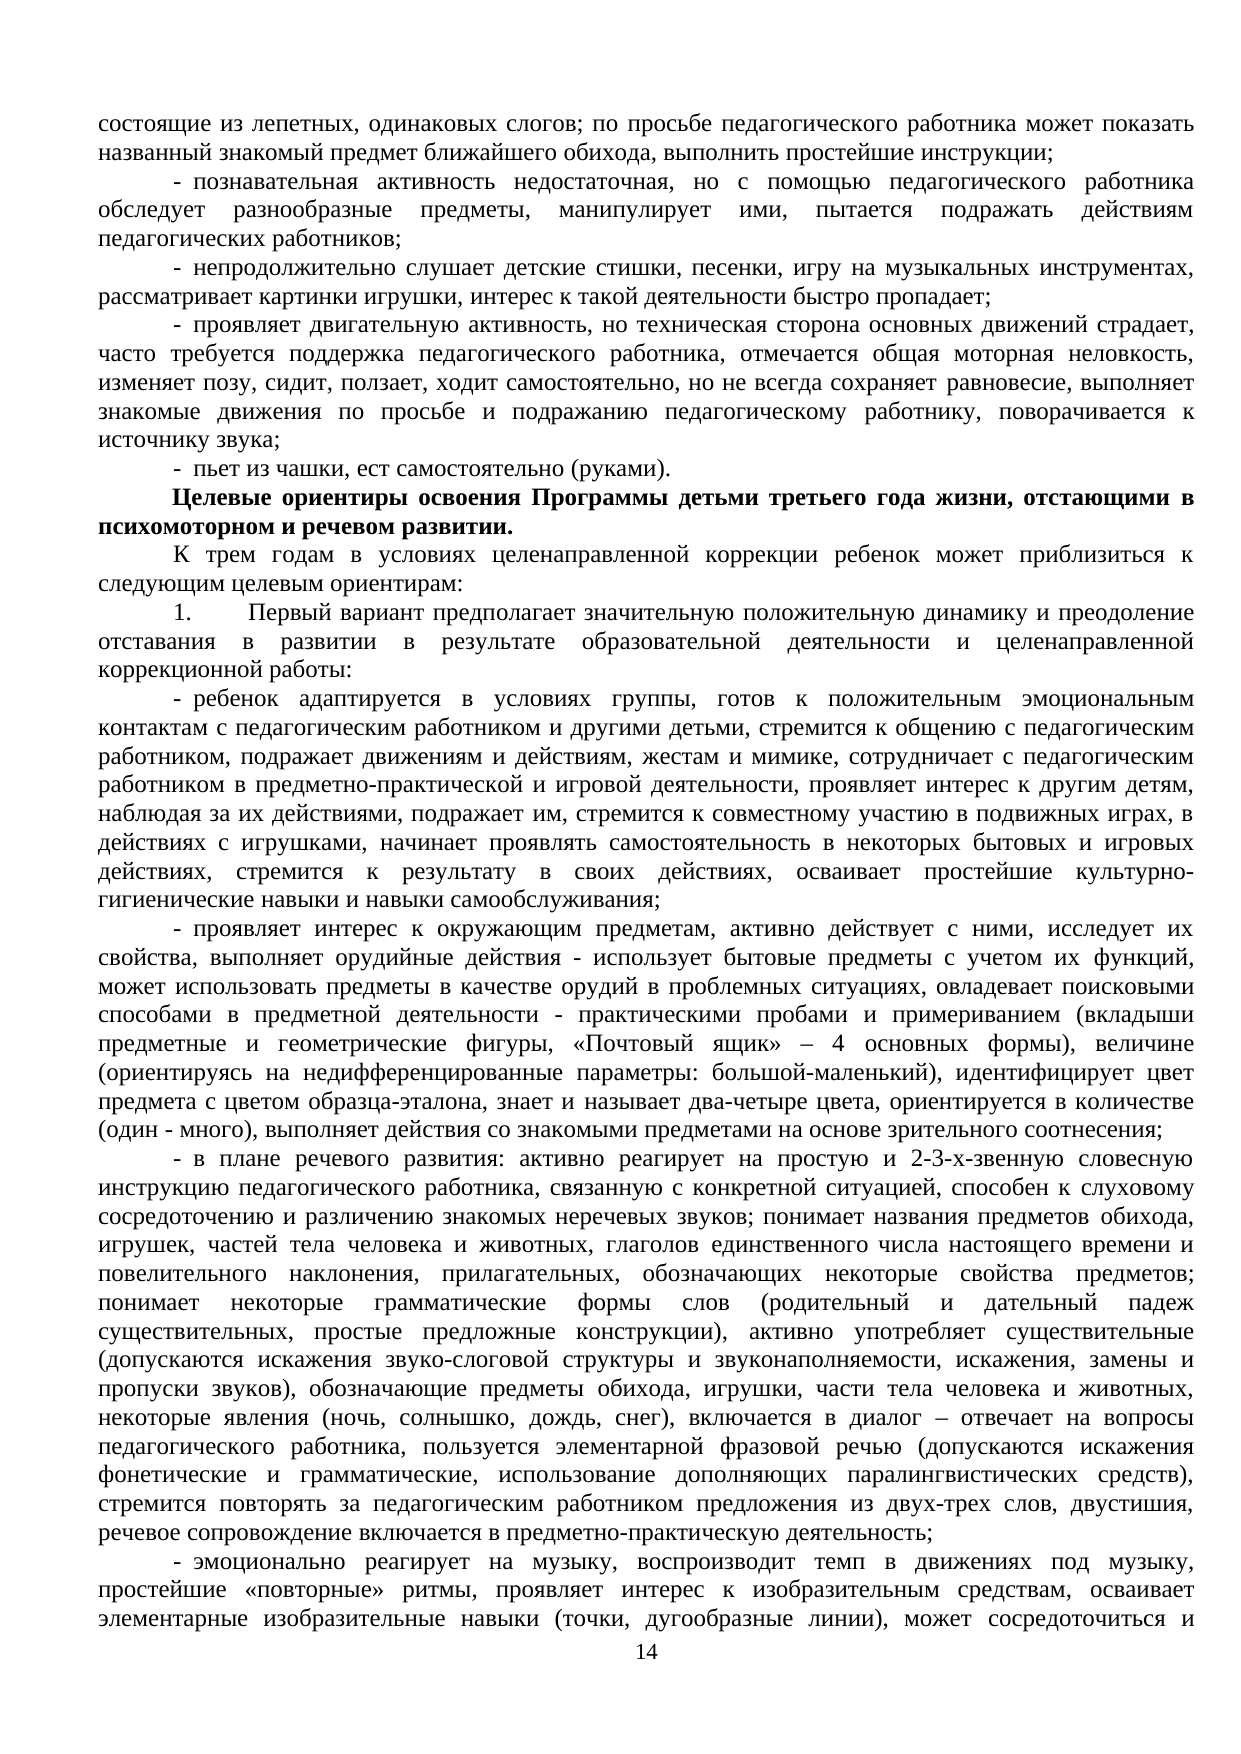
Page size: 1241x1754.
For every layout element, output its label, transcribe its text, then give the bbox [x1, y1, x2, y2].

list познавательная активность недостаточная, но с помощью педагогического работника обследует разнообразные предметы, манипулирует ими, пытается подражать действиям педагогических работников; [98, 166, 1194, 252]
list проявляет двигательную активность, но техническая сторона основных движений страдает, часто требуется поддержка педагогического работника, отмечается общая моторная неловкость, изменяет позу, сидит, ползает, ходит самостоятельно, но не всегда сохраняет равновесие, выполняет знакомые движения по просьбе и подражанию педагогическому работнику, поворачивается к источнику звука; [98, 309, 1194, 453]
list Первый вариант предполагает значительную положительную динамику и преодоление отставания в развитии в результате образовательной деятельности и целенаправленной коррекционной работы: [98, 597, 1194, 683]
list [98, 108, 1194, 166]
text Целевые ориентиры освоения Программы детьми третьего года жизни, отстающими в психомоторном и речевом развитии. [98, 482, 1194, 539]
list непродолжительно слушает детские стишки, песенки, игру на музыкальных инструментах, рассматривает картинки игрушки, интерес к такой деятельности быстро пропадает; [98, 252, 1194, 309]
list ребенок адаптируется в условиях группы, готов к положительным эмоциональным контактам с педагогическим работником и другими детьми, стремится к общению с педагогическим работником, подражает движениям и действиям, жестам и мимике, сотрудничает с педагогическим работником в предметно-практической и игровой деятельности, проявляет интерес к другим детям, наблюдая за их действиями, подражает им, стремится к совместному участию в подвижных играх, в действиях с игрушками, начинает проявлять самостоятельность в некоторых бытовых и игровых действиях, стремится к результату в своих действиях, осваивает простейшие культурно-гигиенические навыки и навыки самообслуживания; [98, 683, 1194, 913]
list в плане речевого развития: активно реагирует на простую и 2-3-х-звенную словесную инструкцию педагогического работника, связанную с конкретной ситуацией, способен к слуховому сосредоточению и различению знакомых неречевых звуков; понимает названия предметов обихода, игрушек, частей тела человека и животных, глаголов единственного числа настоящего времени и повелительного наклонения, прилагательных, обозначающих некоторые свойства предметов; понимает некоторые грамматические формы слов (родительный и дательный падеж существительных, простые предложные конструкции), активно употребляет существительные (допускаются искажения звуко-слоговой структуры и звуконаполняемости, искажения, замены и пропуски звуков), обозначающие предметы обихода, игрушки, части тела человека и животных, некоторые явления (ночь, солнышко, дождь, снег), включается в диалог – отвечает на вопросы педагогического работника, пользуется элементарной фразовой речью (допускаются искажения фонетические и грамматические, использование дополняющих паралингвистических средств), стремится повторять за педагогическим работником предложения из двух-трех слов, двустишия, речевое сопровождение включается в предметно-практическую деятельность; [98, 1143, 1194, 1546]
list проявляет интерес к окружающим предметам, активно действует с ними, исследует их свойства, выполняет орудийные действия - использует бытовые предметы с учетом их функций, может использовать предметы в качестве орудий в проблемных ситуациях, овладевает поисковыми способами в предметной деятельности - практическими пробами и примериванием (вкладыши предметные и геометрические фигуры, «Почтовый ящик» – 4 основных формы), величине (ориентируясь на недифференцированные параметры: большой-маленький), идентифицирует цвет предмета с цветом образца-эталона, знает и называет два-четыре цвета, ориентируется в количестве (один - много), выполняет действия со знакомыми предметами на основе зрительного соотнесения; [98, 913, 1194, 1143]
text К трем годам в условиях целенаправленной коррекции ребенок может приблизиться к следующим целевым ориентирам: [98, 539, 1194, 597]
list пьет из чашки, ест самостоятельно (руками). [98, 453, 1194, 482]
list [98, 1546, 1194, 1632]
